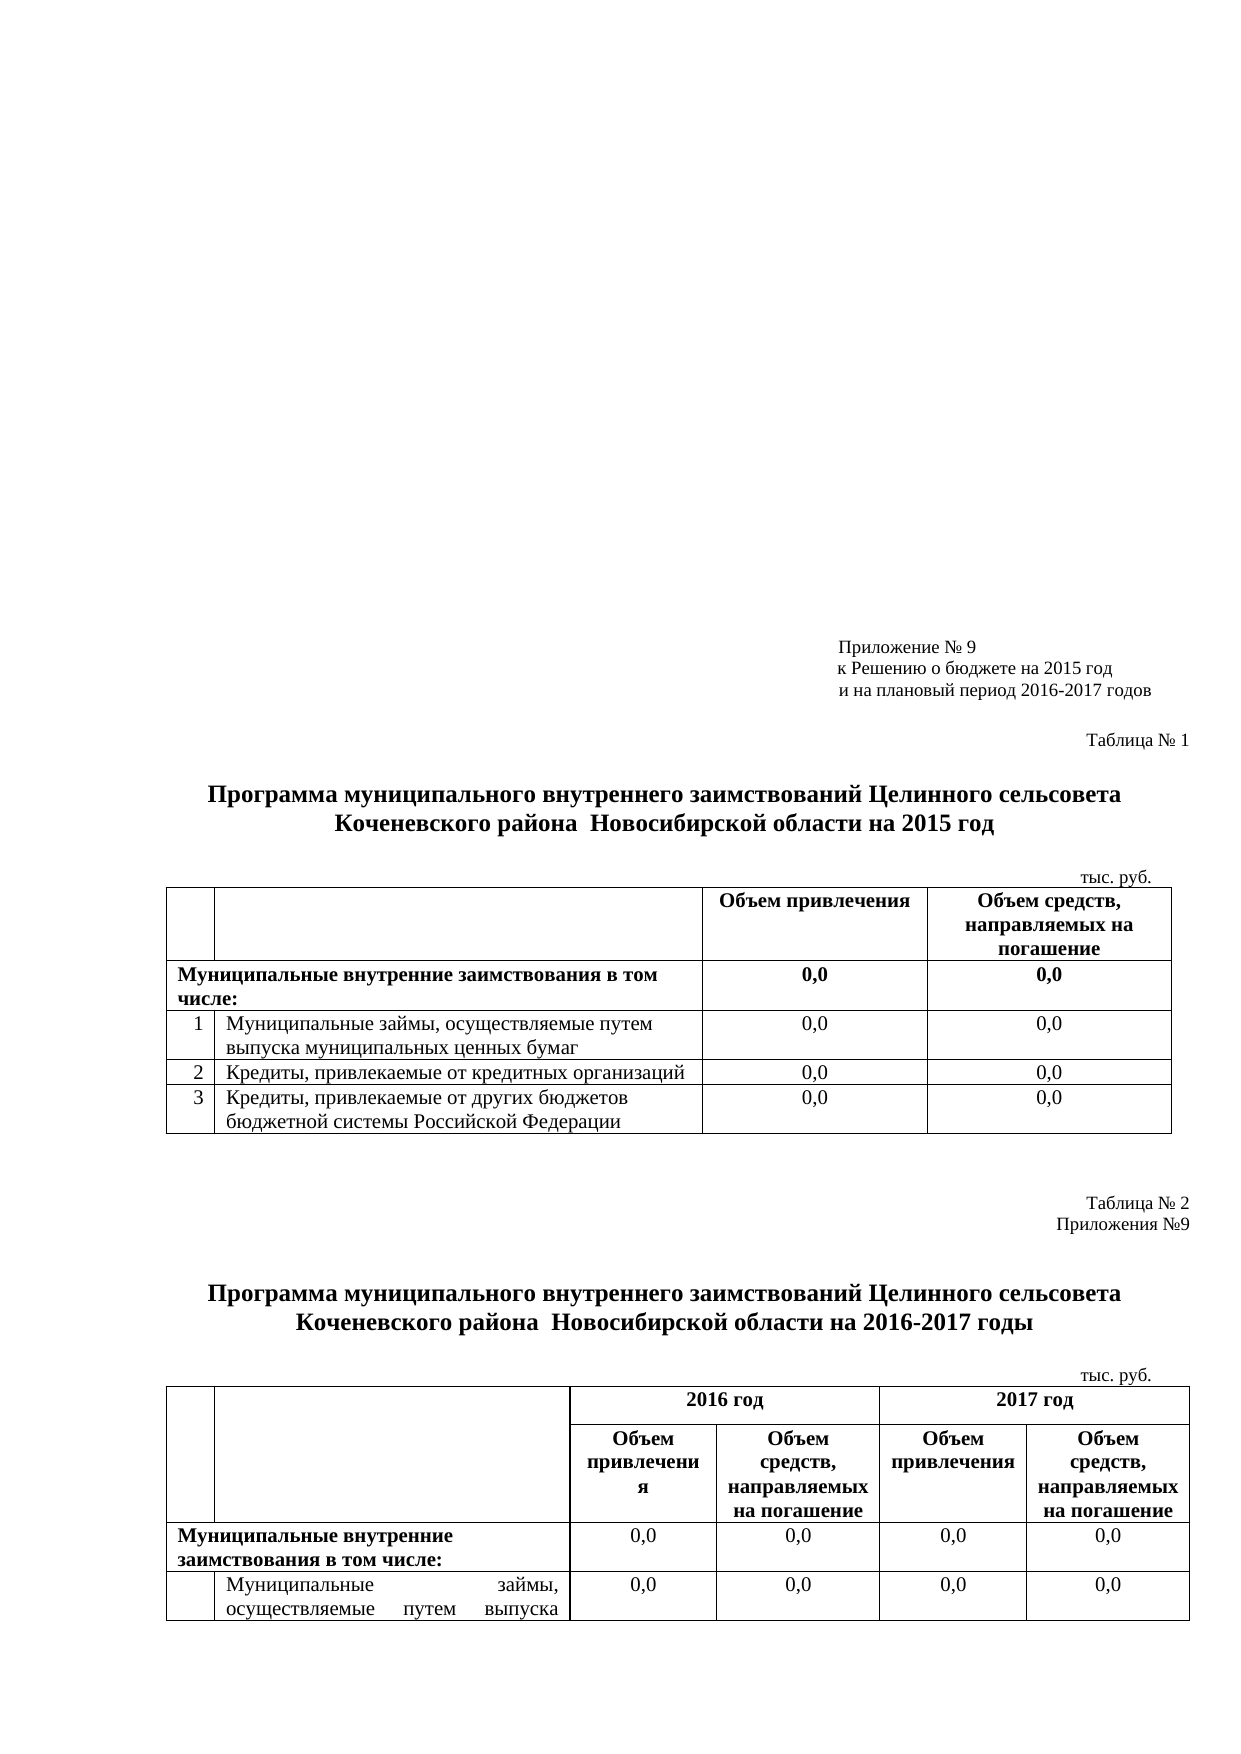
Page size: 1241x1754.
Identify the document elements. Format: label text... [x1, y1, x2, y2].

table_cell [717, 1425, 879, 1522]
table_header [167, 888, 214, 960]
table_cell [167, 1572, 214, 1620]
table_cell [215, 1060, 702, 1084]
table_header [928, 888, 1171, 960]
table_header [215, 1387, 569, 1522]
text Таблица № 1 [177, 729, 1190, 751]
text Приложения №9 [177, 1213, 1190, 1235]
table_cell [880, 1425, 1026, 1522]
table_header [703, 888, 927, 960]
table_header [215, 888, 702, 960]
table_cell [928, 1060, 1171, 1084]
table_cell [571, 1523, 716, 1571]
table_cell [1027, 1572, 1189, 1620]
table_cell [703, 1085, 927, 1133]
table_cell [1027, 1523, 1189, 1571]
text Программа муниципального внутреннего заимствований Целинного сельсовета Коченевского района Новосибирской области на 2015 год [177, 779, 1152, 837]
text и на плановый период 2016-2017 годов [177, 679, 1152, 700]
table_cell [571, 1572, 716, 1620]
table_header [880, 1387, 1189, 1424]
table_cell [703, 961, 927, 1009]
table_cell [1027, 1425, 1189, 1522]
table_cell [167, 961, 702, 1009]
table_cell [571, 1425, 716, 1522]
text к Решению о бюджете на 2015 год [177, 657, 1152, 679]
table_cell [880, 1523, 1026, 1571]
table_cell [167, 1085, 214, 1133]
text Приложение № 9 [177, 636, 1152, 657]
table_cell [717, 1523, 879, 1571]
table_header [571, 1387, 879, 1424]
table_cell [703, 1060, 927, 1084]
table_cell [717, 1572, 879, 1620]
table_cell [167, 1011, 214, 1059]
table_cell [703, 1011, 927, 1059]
text тыс. руб. [177, 866, 1152, 887]
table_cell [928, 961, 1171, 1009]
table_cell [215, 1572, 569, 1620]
text Таблица № 2 [177, 1192, 1190, 1213]
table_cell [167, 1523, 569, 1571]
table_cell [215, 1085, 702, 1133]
text Программа муниципального внутреннего заимствований Целинного сельсовета Коченевского района Новосибирской области на 2016-2017 годы [177, 1278, 1152, 1335]
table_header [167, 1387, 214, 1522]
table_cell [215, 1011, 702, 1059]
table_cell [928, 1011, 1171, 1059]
text тыс. руб. [177, 1364, 1152, 1386]
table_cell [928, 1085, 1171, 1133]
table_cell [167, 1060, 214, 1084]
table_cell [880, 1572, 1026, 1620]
